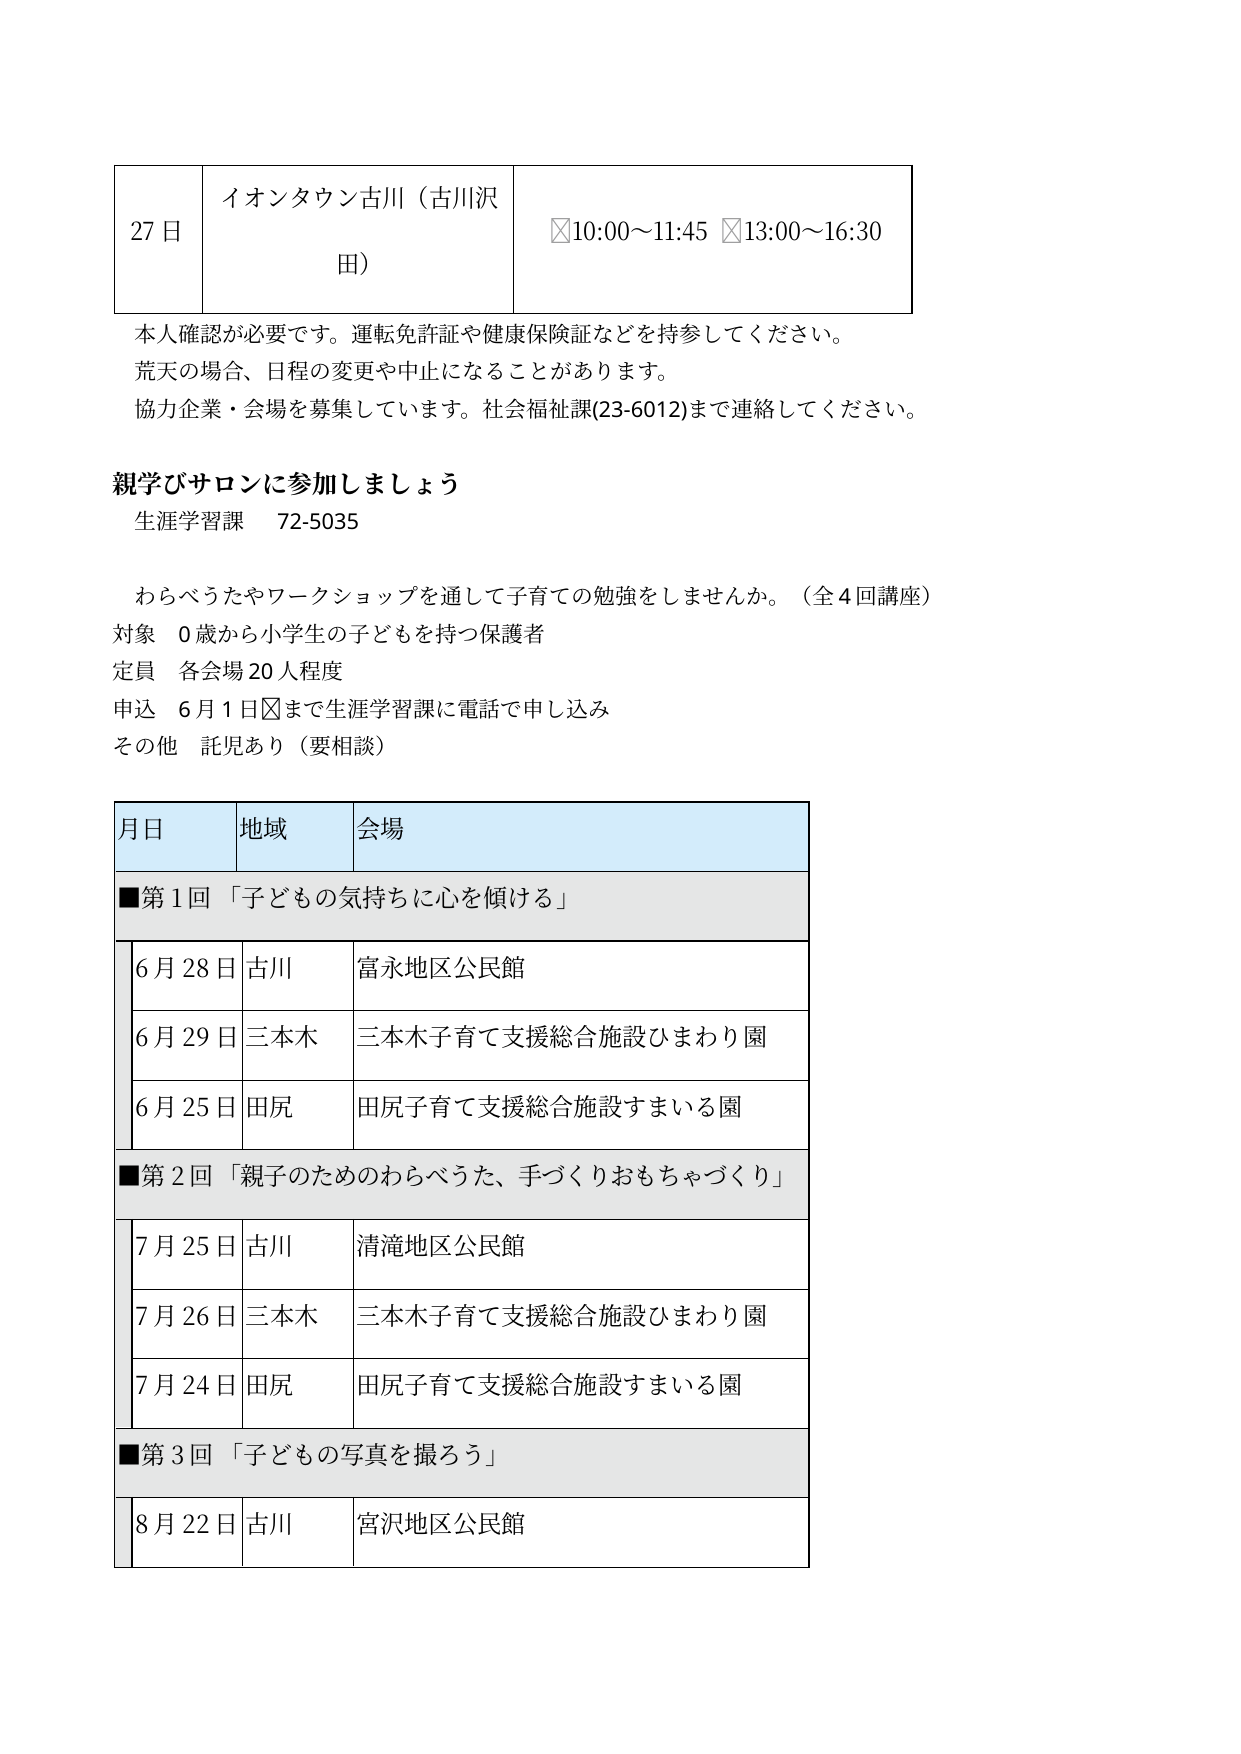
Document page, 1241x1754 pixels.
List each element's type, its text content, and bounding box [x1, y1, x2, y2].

text その他 託児あり（要相談） [112, 726, 1128, 764]
table_cell 三本木 [243, 1011, 353, 1080]
text 対象 0歳から小学生の子どもを持つ保護者 [112, 614, 1128, 651]
table_cell 田尻 [243, 1081, 353, 1149]
table_cell 10:00～11:45 13:00～16:30 [514, 166, 911, 313]
table_cell イオンタウン古川（古川沢田） [203, 166, 513, 313]
table_cell 田尻子育て支援総合施設すまいる園 [354, 1359, 808, 1427]
text 荒天の場合、日程の変更や中止になることがあります。 [112, 351, 1128, 389]
table_cell 古川 [243, 942, 353, 1010]
table_cell 三本木子育て支援総合施設ひまわり園 [354, 1290, 808, 1358]
text 協力企業・会場を募集しています。社会福祉課(23-6012)まで連絡してください。 [112, 389, 1128, 426]
text 本人確認が必要です。運転免許証や健康保険証などを持参してください。 [112, 314, 1128, 351]
table_cell 6月29日 [133, 1011, 242, 1080]
table_cell [115, 941, 131, 1149]
table_cell 田尻子育て支援総合施設すまいる園 [354, 1081, 808, 1149]
table_cell 三本木子育て支援総合施設ひまわり園 [354, 1011, 808, 1080]
text 親学びサロンに参加しましょう [112, 464, 1128, 501]
table_cell 宮沢地区公民館 [353, 1498, 808, 1567]
text 定員 各会場20人程度 [112, 651, 1128, 689]
table_cell 8月22日 [133, 1498, 243, 1567]
table_cell 27日 [115, 166, 202, 313]
table_cell 古川 [243, 1498, 353, 1567]
table_cell 6月25日 [133, 1081, 242, 1149]
table_header 地域 [237, 803, 353, 871]
table_cell [115, 1220, 131, 1427]
table_cell 三本木 [243, 1290, 353, 1358]
table_cell 7月25日 [133, 1220, 242, 1288]
table_cell 6月28日 [133, 942, 242, 1010]
table_header 月日 [115, 803, 236, 871]
table_cell ■第1回 「子どもの気持ちに心を傾ける」 [115, 872, 808, 940]
table_header 会場 [354, 803, 808, 871]
table_cell [115, 1498, 131, 1567]
table_cell 清滝地区公民館 [354, 1220, 808, 1288]
text 生涯学習課 72-5035 [112, 501, 1128, 539]
table_cell ■第2回 「親子のためのわらべうた、手づくりおもちゃづくり」 [115, 1150, 808, 1219]
table_cell 富永地区公民館 [354, 942, 808, 1010]
text 申込 6月1日まで生涯学習課に電話で申し込み [112, 689, 1128, 726]
table_cell 田尻 [243, 1359, 353, 1427]
table_cell 7月26日 [133, 1290, 242, 1358]
table_cell 古川 [243, 1220, 353, 1288]
table_cell 7月24日 [133, 1359, 242, 1427]
table_cell ■第3回 「子どもの写真を撮ろう」 [115, 1429, 808, 1497]
text わらべうたやワークショップを通して子育ての勉強をしませんか。（全4回講座） [112, 576, 1128, 614]
